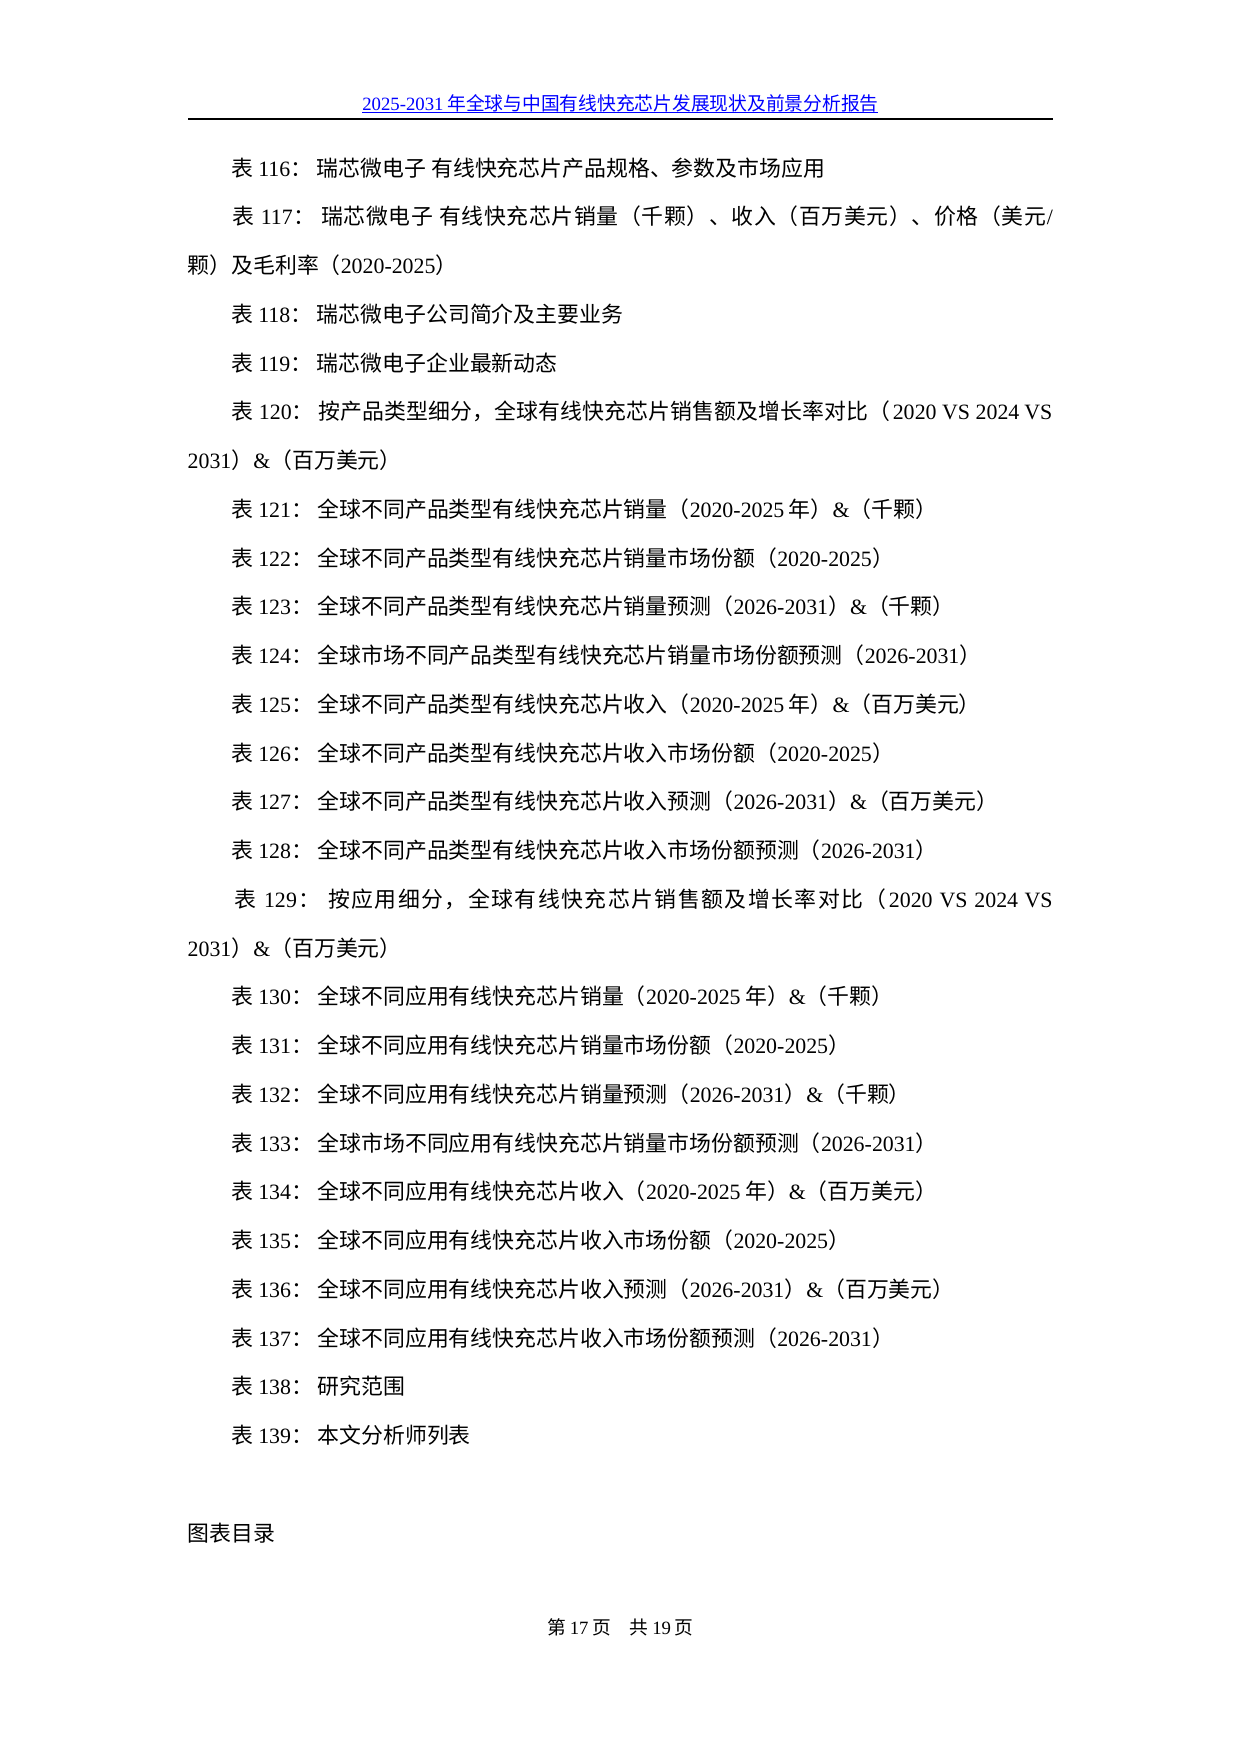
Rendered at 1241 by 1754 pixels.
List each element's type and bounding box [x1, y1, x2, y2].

text [187, 150, 1053, 1548]
